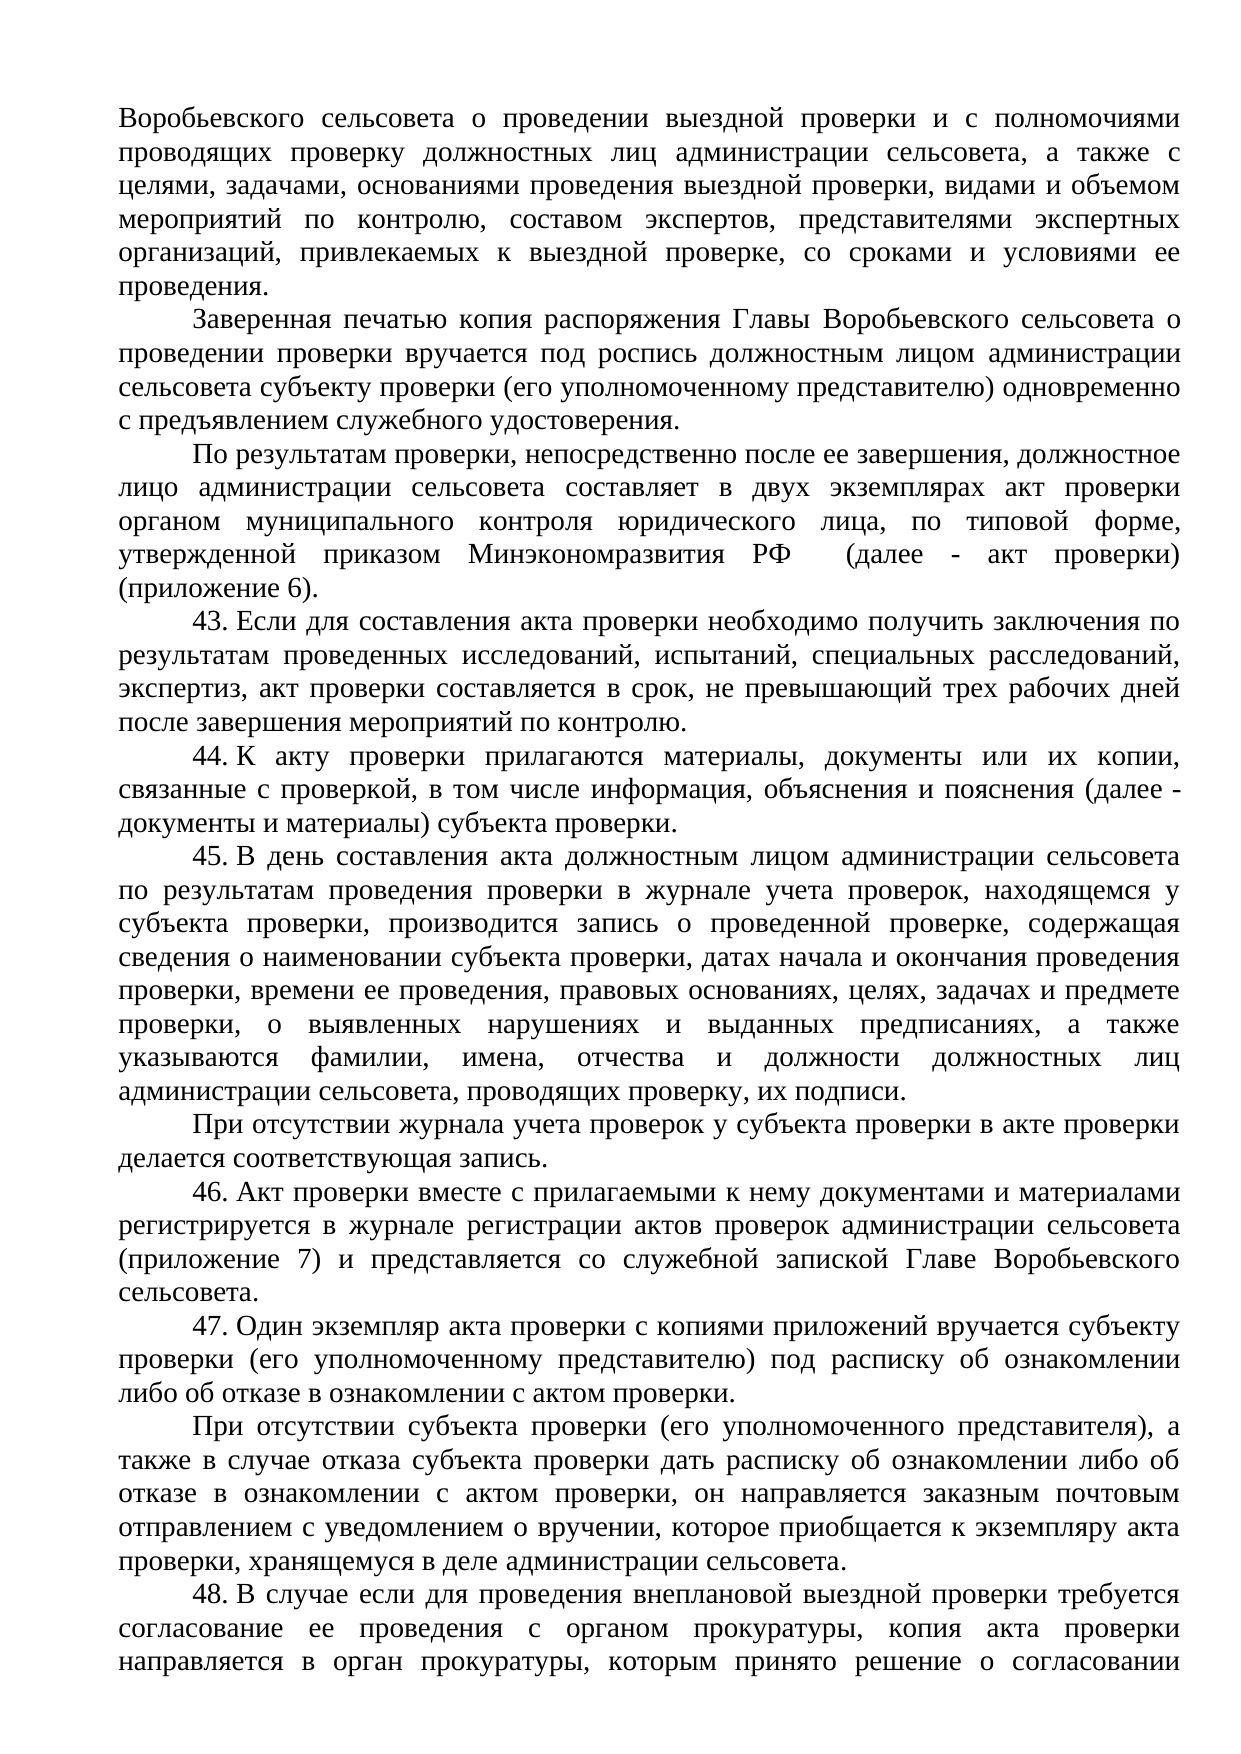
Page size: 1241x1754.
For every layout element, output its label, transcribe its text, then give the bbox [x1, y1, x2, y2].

text 43. Если для составления акта проверки необходимо получить заключения по результатам проведенных исследований, испытаний, специальных расследований, экспертиз, акт проверки составляется в срок, не превышающий трех рабочих дней после завершения мероприятий по контролю. [118, 603, 1181, 738]
text При отсутствии журнала учета проверок у субъекта проверки в акте проверки делается соответствующая запись. [118, 1107, 1181, 1174]
text По результатам проверки, непосредственно после ее завершения, должностное лицо администрации сельсовета составляет в двух экземплярах акт проверки органом муниципального контроля юридического лица, по типовой форме, утвержденной приказом Минэкономразвития РФ (далее - акт проверки) (приложение 6). [118, 436, 1181, 603]
text 47. Один экземпляр акта проверки с копиями приложений вручается субъекту проверки (его уполномоченному представителю) под расписку об ознакомлении либо об отказе в ознакомлении с актом проверки. [118, 1308, 1181, 1408]
text 46. Акт проверки вместе с прилагаемыми к нему документами и материалами регистрируется в журнале регистрации актов проверок администрации сельсовета (приложение 7) и представляется со служебной запиской Главе Воробьевского сельсовета. [118, 1174, 1181, 1308]
text 44. К акту проверки прилагаются материалы, документы или их копии, связанные с проверкой, в том числе информация, объяснения и пояснения (далее - документы и материалы) субъекта проверки. [118, 738, 1181, 838]
text Заверенная печатью копия распоряжения Главы Воробьевского сельсовета о проведении проверки вручается под роспись должностным лицом администрации сельсовета субъекту проверки (его уполномоченному представителю) одновременно с предъявлением служебного удостоверения. [118, 302, 1181, 436]
text При отсутствии субъекта проверки (его уполномоченного представителя), а также в случае отказа субъекта проверки дать расписку об ознакомлении либо об отказе в ознакомлении с актом проверки, он направляется заказным почтовым отправлением с уведомлением о вручении, которое приобщается к экземпляру акта проверки, хранящемуся в деле администрации сельсовета. [118, 1408, 1181, 1576]
text 45. В день составления акта должностным лицом администрации сельсовета по результатам проведения проверки в журнале учета проверок, находящемся у субъекта проверки, производится запись о проведенной проверке, содержащая сведения о наименовании субъекта проверки, датах начала и окончания проведения проверки, времени ее проведения, правовых основаниях, целях, задачах и предмете проверки, о выявленных нарушениях и выданных предписаниях, а также указываются фамилии, имена, отчества и должности должностных лиц администрации сельсовета, проводящих проверку, их подписи. [118, 838, 1181, 1107]
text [118, 100, 1181, 302]
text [118, 1576, 1181, 1677]
